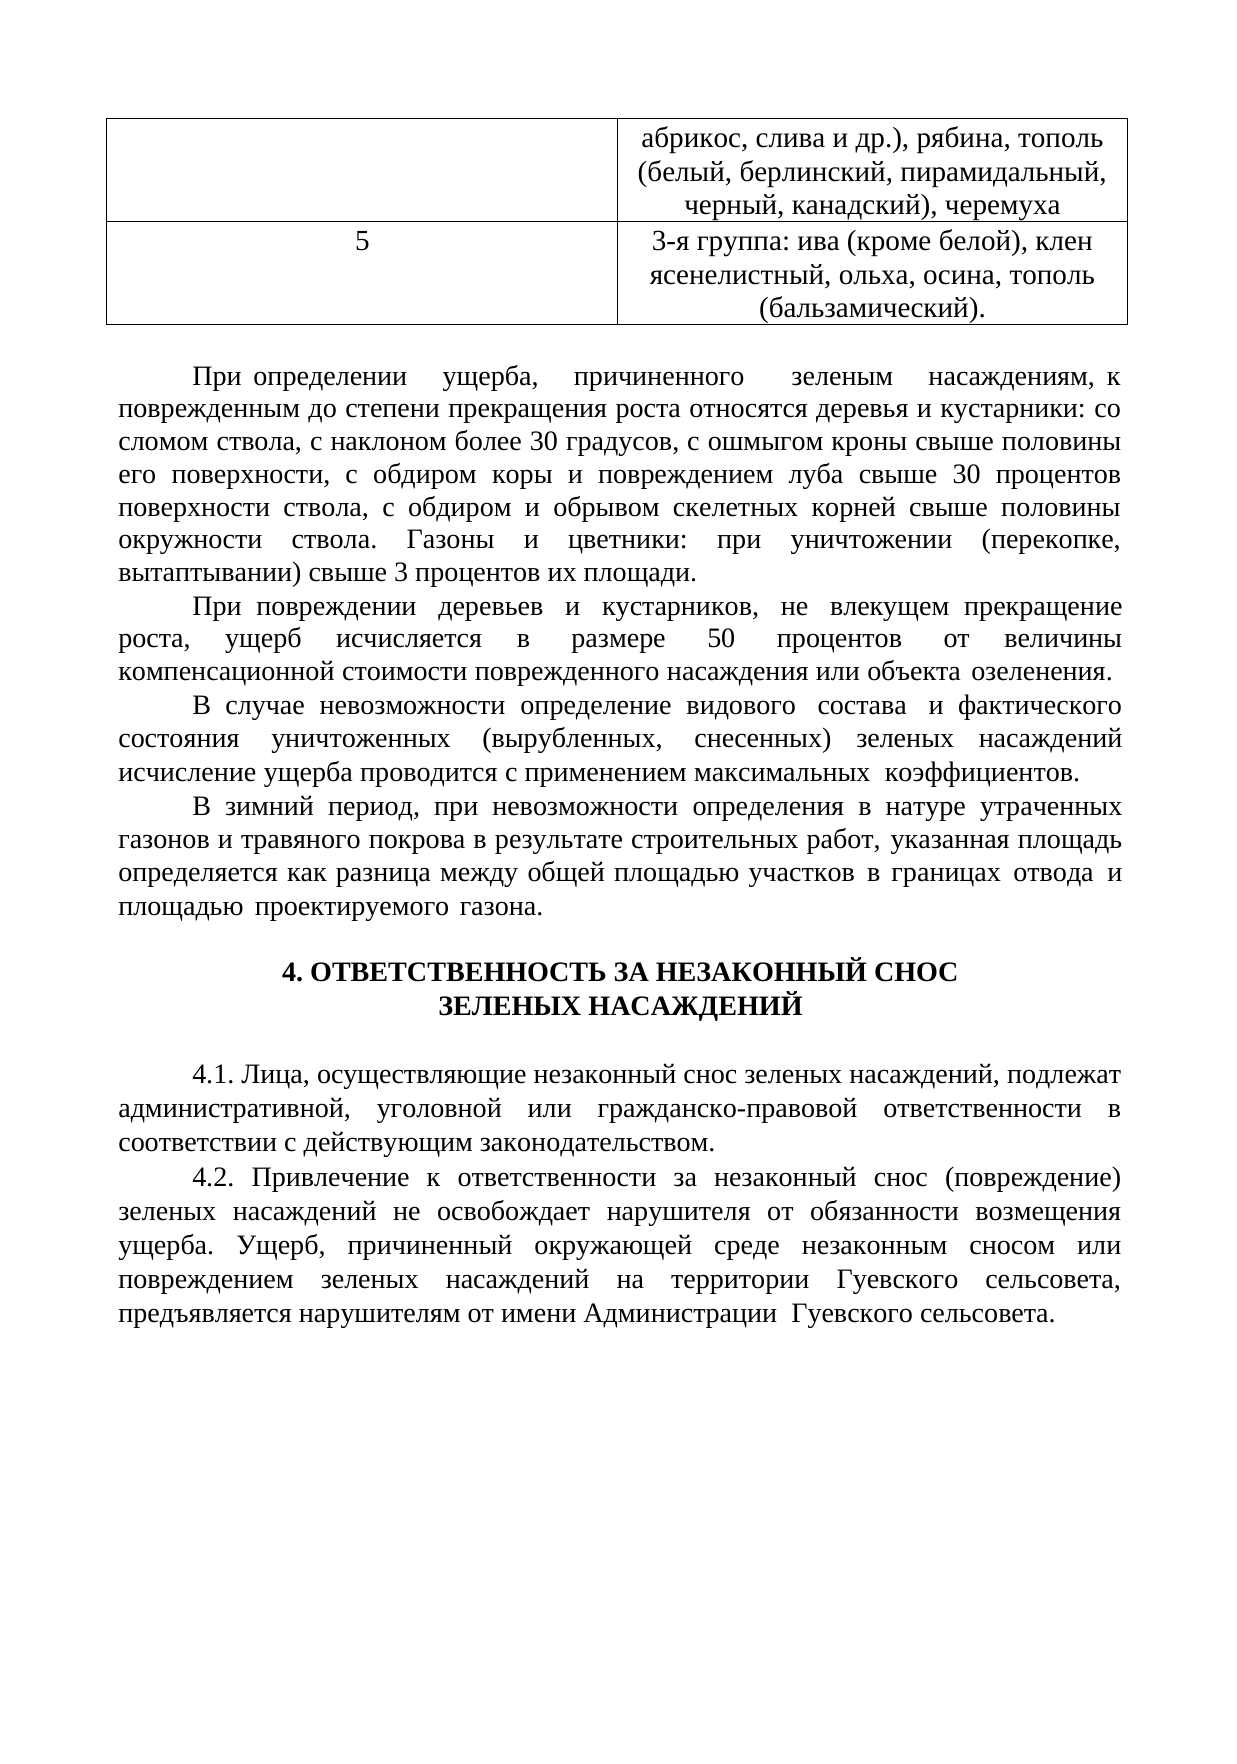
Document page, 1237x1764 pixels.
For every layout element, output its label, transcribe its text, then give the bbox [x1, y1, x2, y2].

text 4.2. Привлечение к ответственности за незаконный cнoc (повреждение) зеленых насаждений не освобождает нарушителя от обязанности возмещения ущерба. Ущерб, причиненный окружающей среде незаконным сносом или повреждением зеленых насаждений на территории Гуевского сельсовета, предъявляется нарушителям от имени Администрации Гуевского сельсовета. [118, 1160, 1122, 1328]
text 4.1. Лица, осуществляющие незаконный снос зеленых насаждений, подлежат административной, уголовной или гражданско-правовой ответственности в соответствии с действующим законодательством. [118, 1057, 1122, 1158]
list 4. OTBETCTBEHHOCTЬ ЗА НЕЗАКОННЫЙ CHOC [118, 955, 1122, 987]
table_cell 7 [107, 119, 617, 221]
text В случае невозможности определение видового состава и фактического состояния уничтоженных (вырубленных, снесенных) зеленых насаждений исчисление ущерба проводится с применением максимальных коэффициентов. [118, 688, 1122, 787]
text Пpи определении ущерба, причиненного зеленым насаждениям, к поврежденным до степени прекращения роста относятся деревья и кустарники: со сломом ствола, с наклоном более 30 градусов, с ошмыгом кроны свыше половины его поверхности, с обдиром коры и повреждением луба свыше 30 процентов поверхности ствола, с обдиром и обрывом скелетных корней свыше половины окружности ствола. Газоны и цветники: при уничтожении (перекопке, вытаптывании) свыше 3 процентов их площади. [118, 359, 1122, 587]
table_cell 3-я группа: ива (кроме белой), клен ясенелистный, ольха, осина, тополь (бальзамический). [618, 222, 1127, 324]
text В зимний период, при невозможности определения в натуре утраченных газонов и травяного покрова в результате строительных работ, указанная площадь определяется как разница между общей площадью участков в границах отвода и площадью проектируемого газона. [118, 789, 1122, 921]
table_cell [618, 119, 1127, 221]
table_cell 5 [107, 222, 617, 324]
text При повреждении деревьев и кустарников, не влекущем прекращение роста, ущерб исчисляется в размере 50 процентов от величины компенсационной стоимости поврежденного насаждения или объекта озеленения. [118, 589, 1122, 687]
list ЗЕЛЕНЫХ НАСАЖДЕНИЙ [118, 989, 1122, 1021]
